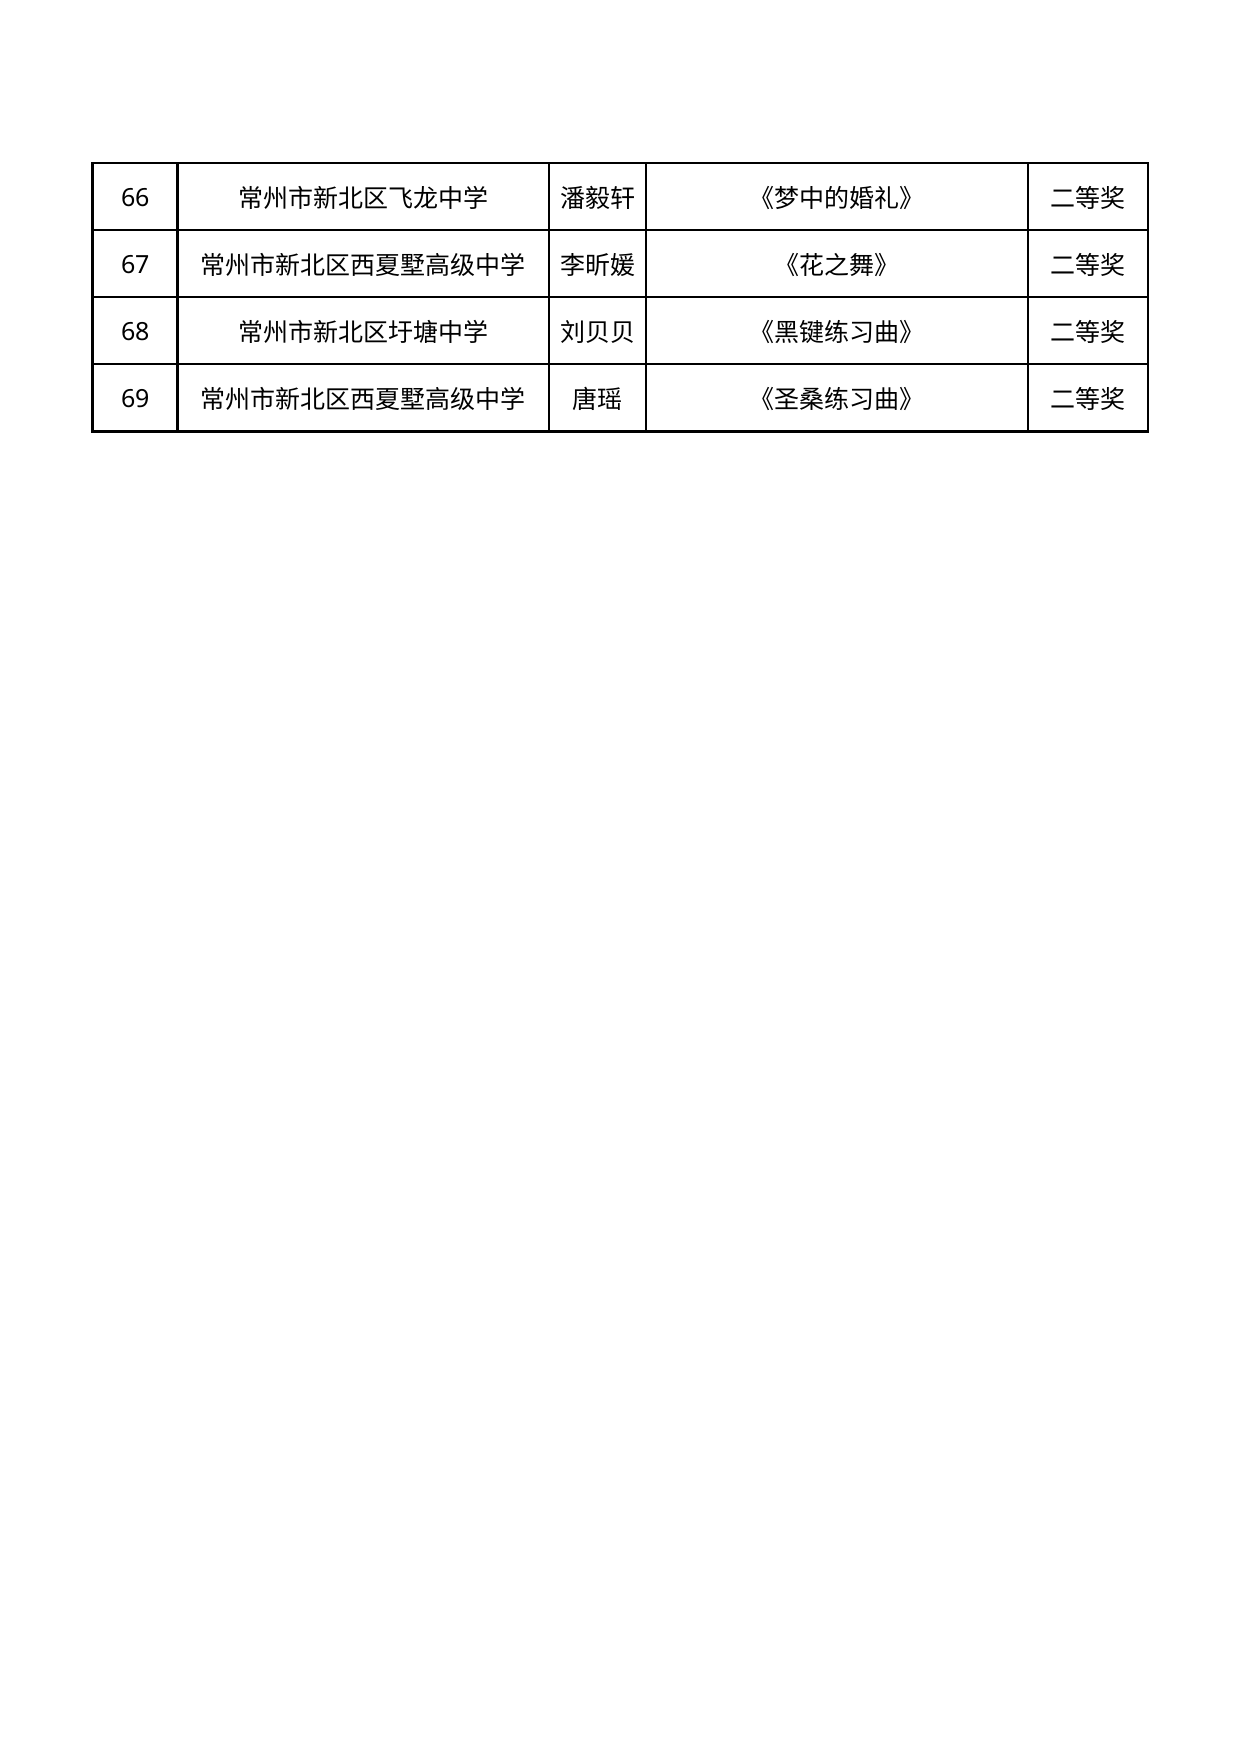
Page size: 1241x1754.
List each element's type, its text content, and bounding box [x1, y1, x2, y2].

table_cell 常州市新北区圩塘中学 [179, 298, 548, 363]
table_cell 二等奖 [1029, 365, 1147, 430]
table_cell 二等奖 [1029, 298, 1147, 363]
table_cell 68 [94, 298, 176, 363]
table_cell 刘贝贝 [550, 298, 645, 363]
table_cell 《圣桑练习曲》 [647, 365, 1027, 430]
table_cell 唐瑶 [550, 365, 645, 430]
table_cell 潘毅轩 [550, 164, 645, 229]
table_cell 《花之舞》 [647, 231, 1027, 296]
table_cell 66 [94, 164, 176, 229]
table_cell 《梦中的婚礼》 [647, 164, 1027, 229]
table_cell 《黑键练习曲》 [647, 298, 1027, 363]
table_cell 李昕媛 [550, 231, 645, 296]
table_cell 67 [94, 231, 176, 296]
table_cell 二等奖 [1029, 231, 1147, 296]
table_cell 常州市新北区飞龙中学 [179, 164, 548, 229]
table_cell 69 [94, 365, 176, 430]
table_cell 常州市新北区西夏墅高级中学 [179, 231, 548, 296]
table_cell 常州市新北区西夏墅高级中学 [179, 365, 548, 430]
table_cell 二等奖 [1029, 164, 1147, 229]
